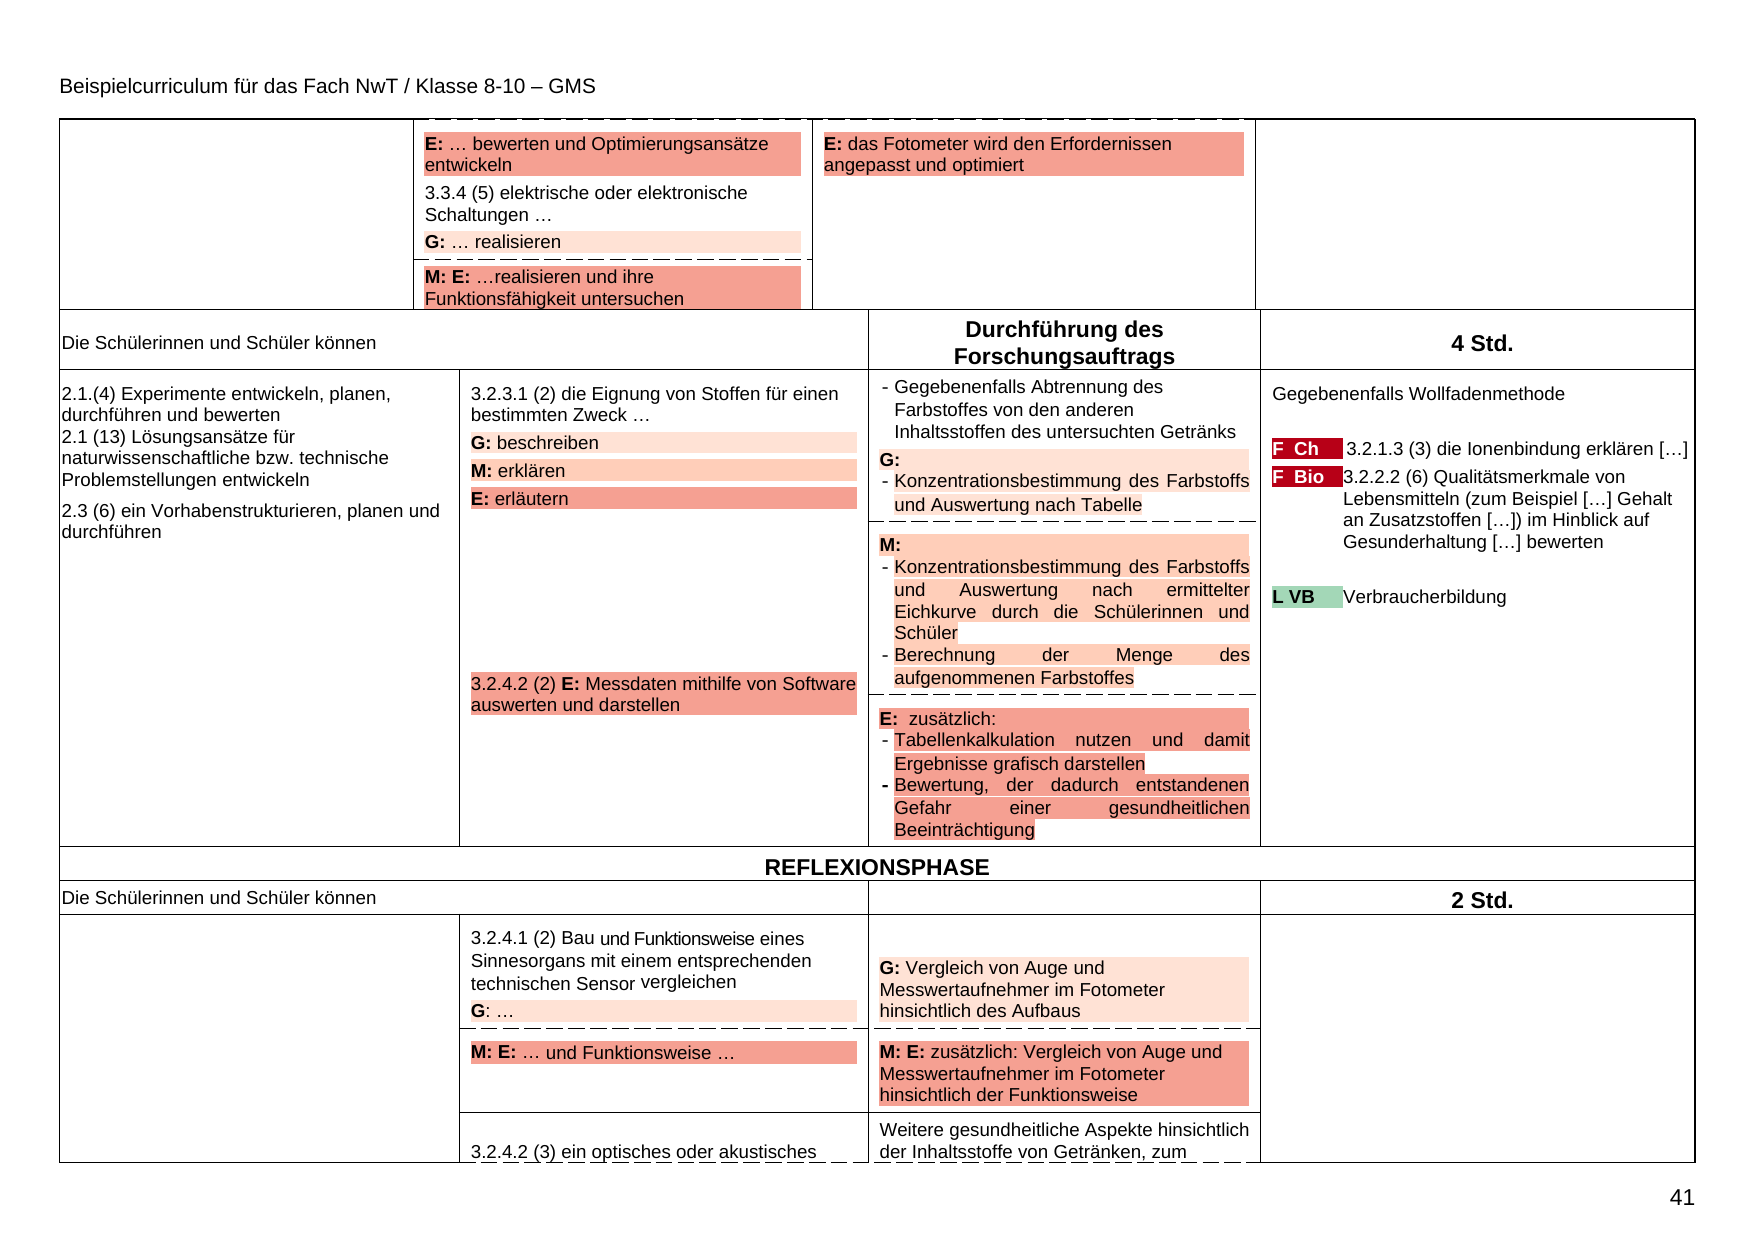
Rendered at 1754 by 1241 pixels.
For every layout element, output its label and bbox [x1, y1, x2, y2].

table_cell [60, 847, 1694, 880]
table_cell [460, 370, 868, 846]
table_cell [1261, 881, 1694, 914]
table_cell [869, 1113, 1260, 1163]
table_cell [60, 881, 868, 914]
table_cell [60, 915, 459, 1162]
table_cell [1256, 120, 1694, 309]
table_cell [869, 370, 1260, 846]
table_cell [60, 310, 868, 369]
table_cell [813, 119, 1255, 309]
table_cell [460, 915, 868, 1112]
table_cell [1261, 915, 1694, 1162]
table_cell [869, 915, 1260, 1112]
table_cell [869, 881, 1260, 914]
table_cell [1261, 370, 1694, 846]
table_cell [60, 370, 459, 846]
table_cell [460, 1113, 868, 1163]
table_cell [869, 310, 1260, 369]
table_cell [1261, 310, 1694, 369]
table_cell [414, 119, 812, 309]
table_cell [1062, 354, 1067, 362]
table_cell [1152, 354, 1157, 362]
table_cell [60, 120, 413, 309]
